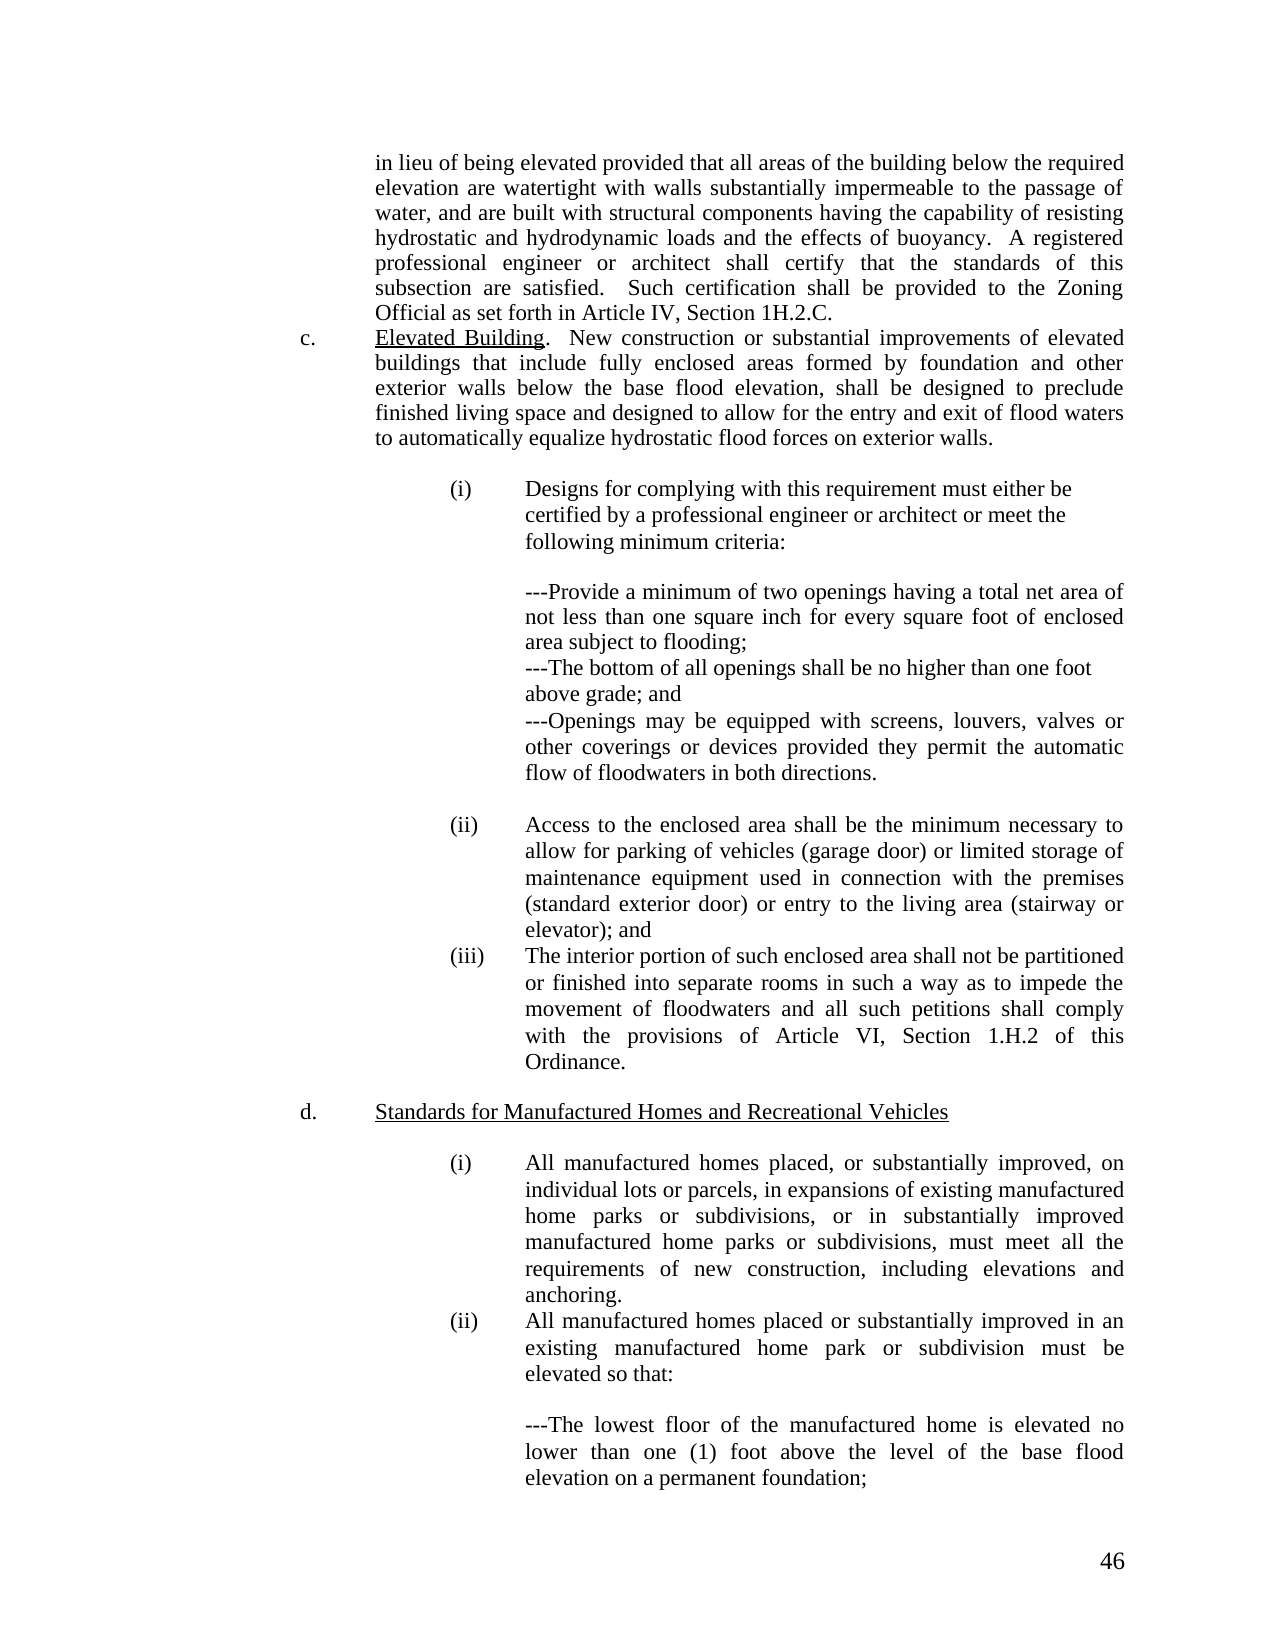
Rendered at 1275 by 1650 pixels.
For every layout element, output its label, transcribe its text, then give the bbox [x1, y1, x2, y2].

text d. Standards for Manufactured Homes and Recreational Vehicles [300, 1099, 1125, 1124]
text (i) Designs for complying with this requirement must either be certified by a professional engineer or architect or meet the following minimum criteria: [450, 475, 1125, 554]
text ---The bottom of all openings shall be no higher than one foot above grade; and [525, 654, 1125, 707]
text (ii) All manufactured homes placed or substantially improved in an existing manufactured home park or subdivision must be elevated so that: [450, 1307, 1125, 1387]
text ---Openings may be equipped with screens, louvers, valves or other coverings or devices provided they permit the automatic flow of floodwaters in both directions. [525, 707, 1125, 786]
text ---Provide a minimum of two openings having a total net area of not less than one square inch for every square foot of enclosed area subject to flooding; [525, 579, 1125, 654]
text ---The lowest floor of the manufactured home is elevated no lower than one (1) foot above the level of the base flood elevation on a permanent foundation; [525, 1412, 1125, 1491]
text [300, 150, 1125, 325]
text (i) All manufactured homes placed, or substantially improved, on individual lots or parcels, in expansions of existing manufactured home parks or subdivisions, or in substantially improved manufactured home parks or subdivisions, must meet all the requirements of new construction, including elevations and anchoring. [450, 1149, 1125, 1307]
text (ii) Access to the enclosed area shall be the minimum necessary to allow for parking of vehicles (garage door) or limited storage of maintenance equipment used in connection with the premises (standard exterior door) or entry to the living area (stairway or elevator); and [450, 811, 1125, 943]
text c. . New construction or substantial improvements of elevated buildings that include fully enclosed areas formed by foundation and other exterior walls below the base flood elevation, shall be designed to preclude finished living space and designed to allow for the entry and exit of flood waters to automatically equalize hydrostatic flood forces on exterior walls. [300, 325, 1125, 450]
text (iii) The interior portion of such enclosed area shall not be partitioned or finished into separate rooms in such a way as to impede the movement of floodwaters and all such petitions shall comply with the provisions of Article VI, Section 1.H.2 of this Ordinance. [450, 943, 1125, 1074]
